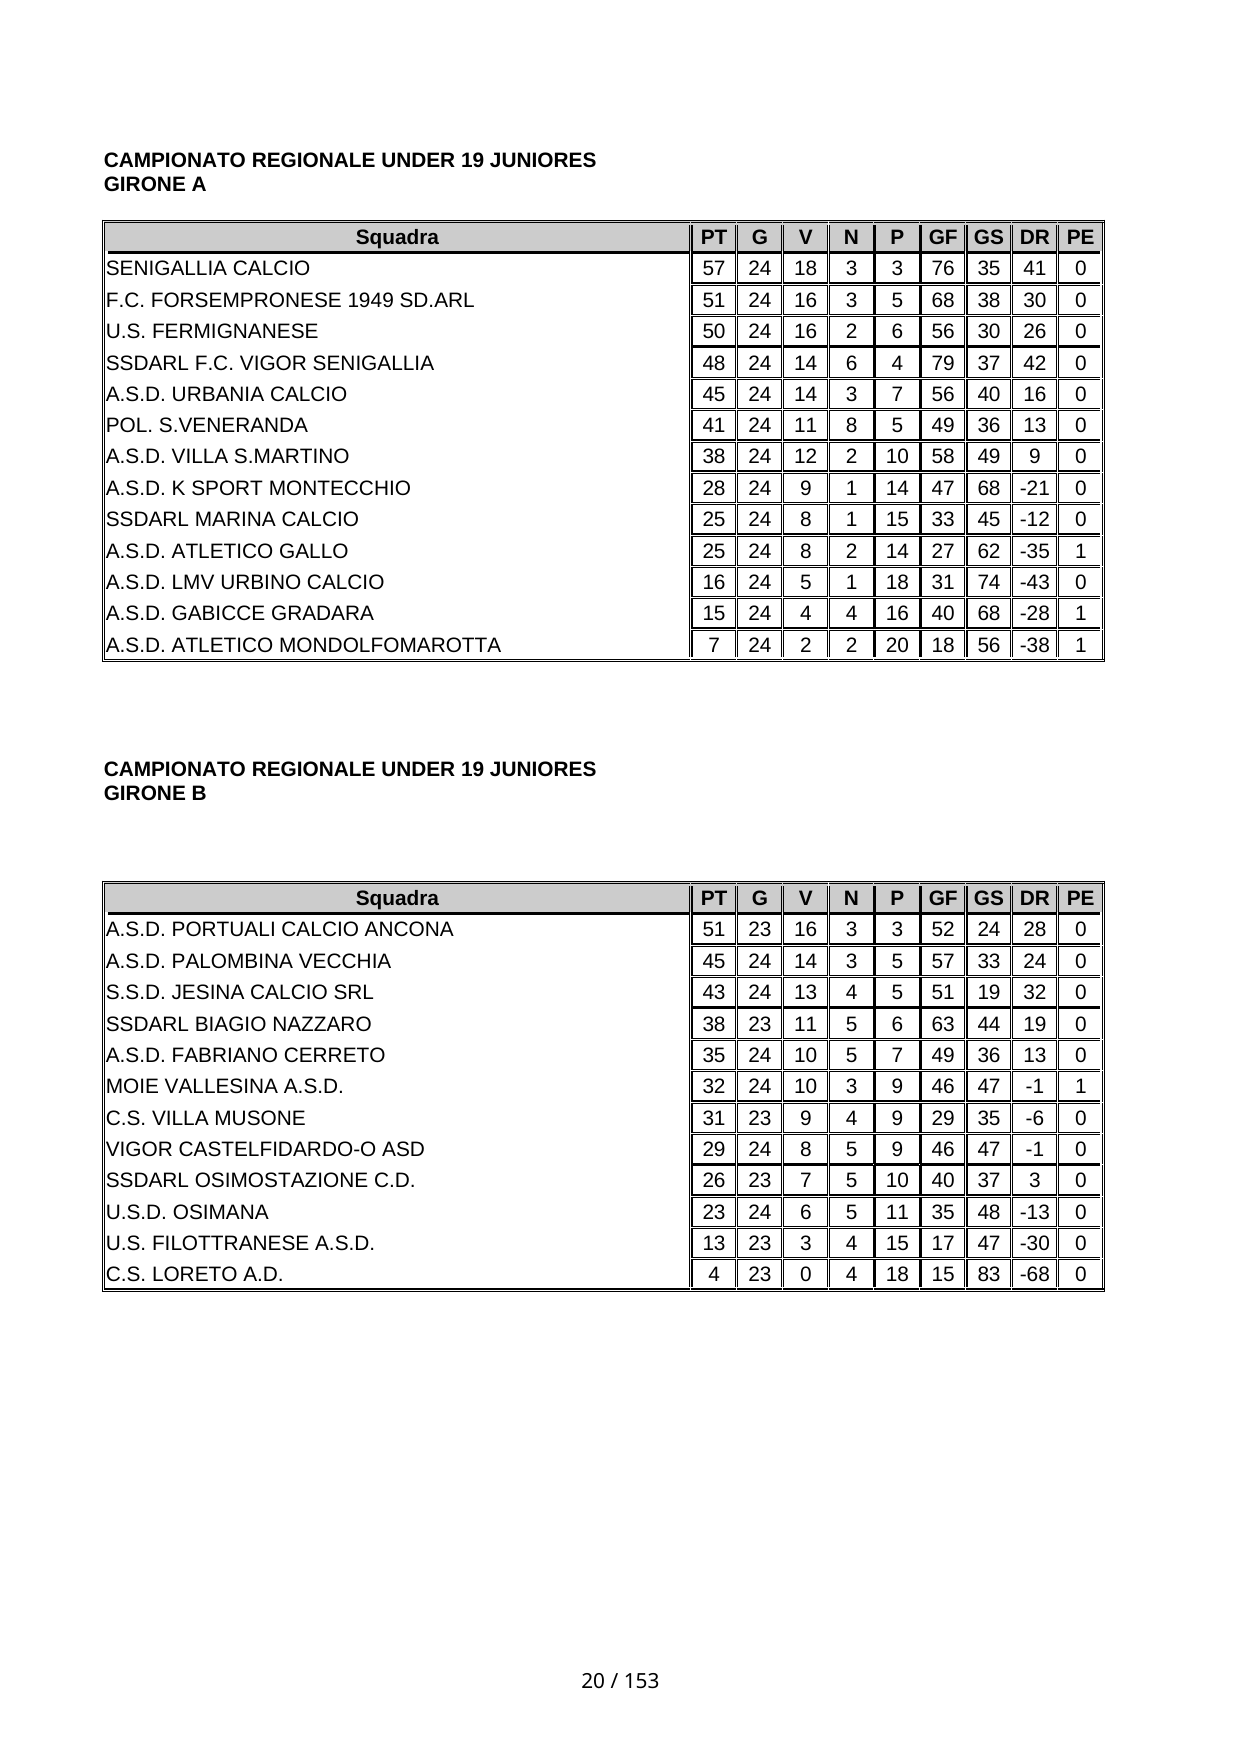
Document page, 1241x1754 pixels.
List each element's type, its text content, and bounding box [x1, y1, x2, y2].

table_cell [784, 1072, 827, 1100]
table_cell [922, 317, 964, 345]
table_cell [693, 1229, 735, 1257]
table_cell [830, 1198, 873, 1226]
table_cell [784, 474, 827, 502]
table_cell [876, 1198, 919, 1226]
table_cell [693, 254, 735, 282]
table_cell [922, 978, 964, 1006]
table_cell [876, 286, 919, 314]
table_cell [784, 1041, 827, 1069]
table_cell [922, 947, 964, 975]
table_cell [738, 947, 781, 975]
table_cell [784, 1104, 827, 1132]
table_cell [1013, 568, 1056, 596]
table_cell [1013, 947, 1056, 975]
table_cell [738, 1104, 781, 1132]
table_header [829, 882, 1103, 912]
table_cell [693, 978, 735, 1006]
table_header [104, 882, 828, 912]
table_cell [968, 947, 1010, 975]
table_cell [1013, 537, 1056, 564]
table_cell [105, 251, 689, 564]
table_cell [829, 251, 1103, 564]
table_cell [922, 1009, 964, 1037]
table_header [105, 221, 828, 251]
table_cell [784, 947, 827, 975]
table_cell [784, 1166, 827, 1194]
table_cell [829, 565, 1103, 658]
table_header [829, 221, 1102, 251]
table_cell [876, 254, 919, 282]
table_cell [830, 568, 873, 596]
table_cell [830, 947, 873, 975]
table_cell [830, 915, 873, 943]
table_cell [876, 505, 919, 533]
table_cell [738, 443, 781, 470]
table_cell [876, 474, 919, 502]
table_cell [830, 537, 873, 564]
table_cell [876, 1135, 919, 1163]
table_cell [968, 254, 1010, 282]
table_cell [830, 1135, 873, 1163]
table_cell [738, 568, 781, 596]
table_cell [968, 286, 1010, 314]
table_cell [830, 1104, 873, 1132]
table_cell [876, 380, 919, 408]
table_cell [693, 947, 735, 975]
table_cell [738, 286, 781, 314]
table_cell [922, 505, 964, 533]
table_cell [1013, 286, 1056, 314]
text CAMPIONATO REGIONALE UNDER 19 JUNIORES [103, 757, 1137, 781]
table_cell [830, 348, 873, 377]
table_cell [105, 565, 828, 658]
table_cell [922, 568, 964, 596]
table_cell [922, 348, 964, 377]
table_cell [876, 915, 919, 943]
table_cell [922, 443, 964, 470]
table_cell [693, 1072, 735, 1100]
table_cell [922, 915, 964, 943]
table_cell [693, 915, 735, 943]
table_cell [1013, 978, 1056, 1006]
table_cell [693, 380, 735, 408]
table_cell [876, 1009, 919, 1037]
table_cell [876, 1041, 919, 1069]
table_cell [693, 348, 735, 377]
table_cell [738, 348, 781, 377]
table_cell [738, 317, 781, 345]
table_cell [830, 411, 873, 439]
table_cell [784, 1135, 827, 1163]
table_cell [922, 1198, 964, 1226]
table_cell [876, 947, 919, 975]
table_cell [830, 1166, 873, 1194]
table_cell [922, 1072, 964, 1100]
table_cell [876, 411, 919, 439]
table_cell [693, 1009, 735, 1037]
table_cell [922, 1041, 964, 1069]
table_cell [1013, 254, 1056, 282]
text CAMPIONATO REGIONALE UNDER 19 JUNIORES [103, 148, 1137, 172]
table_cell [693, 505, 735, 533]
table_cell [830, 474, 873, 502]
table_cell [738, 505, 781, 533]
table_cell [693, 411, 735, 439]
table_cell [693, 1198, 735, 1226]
text GIRONE B [103, 781, 1137, 805]
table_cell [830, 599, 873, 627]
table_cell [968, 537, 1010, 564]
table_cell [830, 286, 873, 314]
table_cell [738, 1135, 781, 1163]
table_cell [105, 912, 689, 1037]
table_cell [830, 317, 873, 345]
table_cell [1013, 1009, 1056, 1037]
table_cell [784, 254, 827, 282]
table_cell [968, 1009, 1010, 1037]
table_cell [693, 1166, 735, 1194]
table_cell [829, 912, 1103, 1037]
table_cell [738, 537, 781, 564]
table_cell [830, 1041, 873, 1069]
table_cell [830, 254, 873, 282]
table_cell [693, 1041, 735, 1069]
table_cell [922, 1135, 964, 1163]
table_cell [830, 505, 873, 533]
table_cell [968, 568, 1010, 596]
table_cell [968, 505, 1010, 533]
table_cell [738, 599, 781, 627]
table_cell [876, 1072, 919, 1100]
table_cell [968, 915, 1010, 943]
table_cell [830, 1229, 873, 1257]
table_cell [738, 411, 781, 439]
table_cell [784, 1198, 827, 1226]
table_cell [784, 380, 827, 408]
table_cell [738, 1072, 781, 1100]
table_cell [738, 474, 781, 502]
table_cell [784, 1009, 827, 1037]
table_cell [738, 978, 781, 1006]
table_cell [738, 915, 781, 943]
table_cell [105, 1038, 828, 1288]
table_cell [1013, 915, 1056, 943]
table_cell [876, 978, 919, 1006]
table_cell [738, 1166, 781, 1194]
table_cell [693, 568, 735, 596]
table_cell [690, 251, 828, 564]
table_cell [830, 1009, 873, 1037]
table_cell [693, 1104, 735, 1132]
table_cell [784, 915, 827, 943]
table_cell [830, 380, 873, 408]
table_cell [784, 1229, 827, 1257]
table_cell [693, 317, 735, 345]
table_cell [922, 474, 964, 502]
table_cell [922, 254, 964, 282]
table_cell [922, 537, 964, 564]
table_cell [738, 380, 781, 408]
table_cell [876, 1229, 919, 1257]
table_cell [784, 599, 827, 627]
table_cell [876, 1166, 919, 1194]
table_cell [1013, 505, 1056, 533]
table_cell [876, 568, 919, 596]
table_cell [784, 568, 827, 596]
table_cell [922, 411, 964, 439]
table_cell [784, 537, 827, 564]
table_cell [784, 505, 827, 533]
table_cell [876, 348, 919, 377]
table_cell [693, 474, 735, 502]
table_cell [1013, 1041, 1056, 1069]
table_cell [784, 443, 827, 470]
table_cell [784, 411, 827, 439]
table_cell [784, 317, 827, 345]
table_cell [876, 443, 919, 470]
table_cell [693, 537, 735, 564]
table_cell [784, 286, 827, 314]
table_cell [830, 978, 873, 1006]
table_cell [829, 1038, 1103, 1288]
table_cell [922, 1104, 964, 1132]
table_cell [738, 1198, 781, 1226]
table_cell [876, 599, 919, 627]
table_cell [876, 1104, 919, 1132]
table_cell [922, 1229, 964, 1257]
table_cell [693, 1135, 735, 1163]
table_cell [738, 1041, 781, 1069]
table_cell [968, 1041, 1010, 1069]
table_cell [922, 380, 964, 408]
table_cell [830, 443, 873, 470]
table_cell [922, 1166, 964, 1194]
text GIRONE A [103, 172, 1137, 196]
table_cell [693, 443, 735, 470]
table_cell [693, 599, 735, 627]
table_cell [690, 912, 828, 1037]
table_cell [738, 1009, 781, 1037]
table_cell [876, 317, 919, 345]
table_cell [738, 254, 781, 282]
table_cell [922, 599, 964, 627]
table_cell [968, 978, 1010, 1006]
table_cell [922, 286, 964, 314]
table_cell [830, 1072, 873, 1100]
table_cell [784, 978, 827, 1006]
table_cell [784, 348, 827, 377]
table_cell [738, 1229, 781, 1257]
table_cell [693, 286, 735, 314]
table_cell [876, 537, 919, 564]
